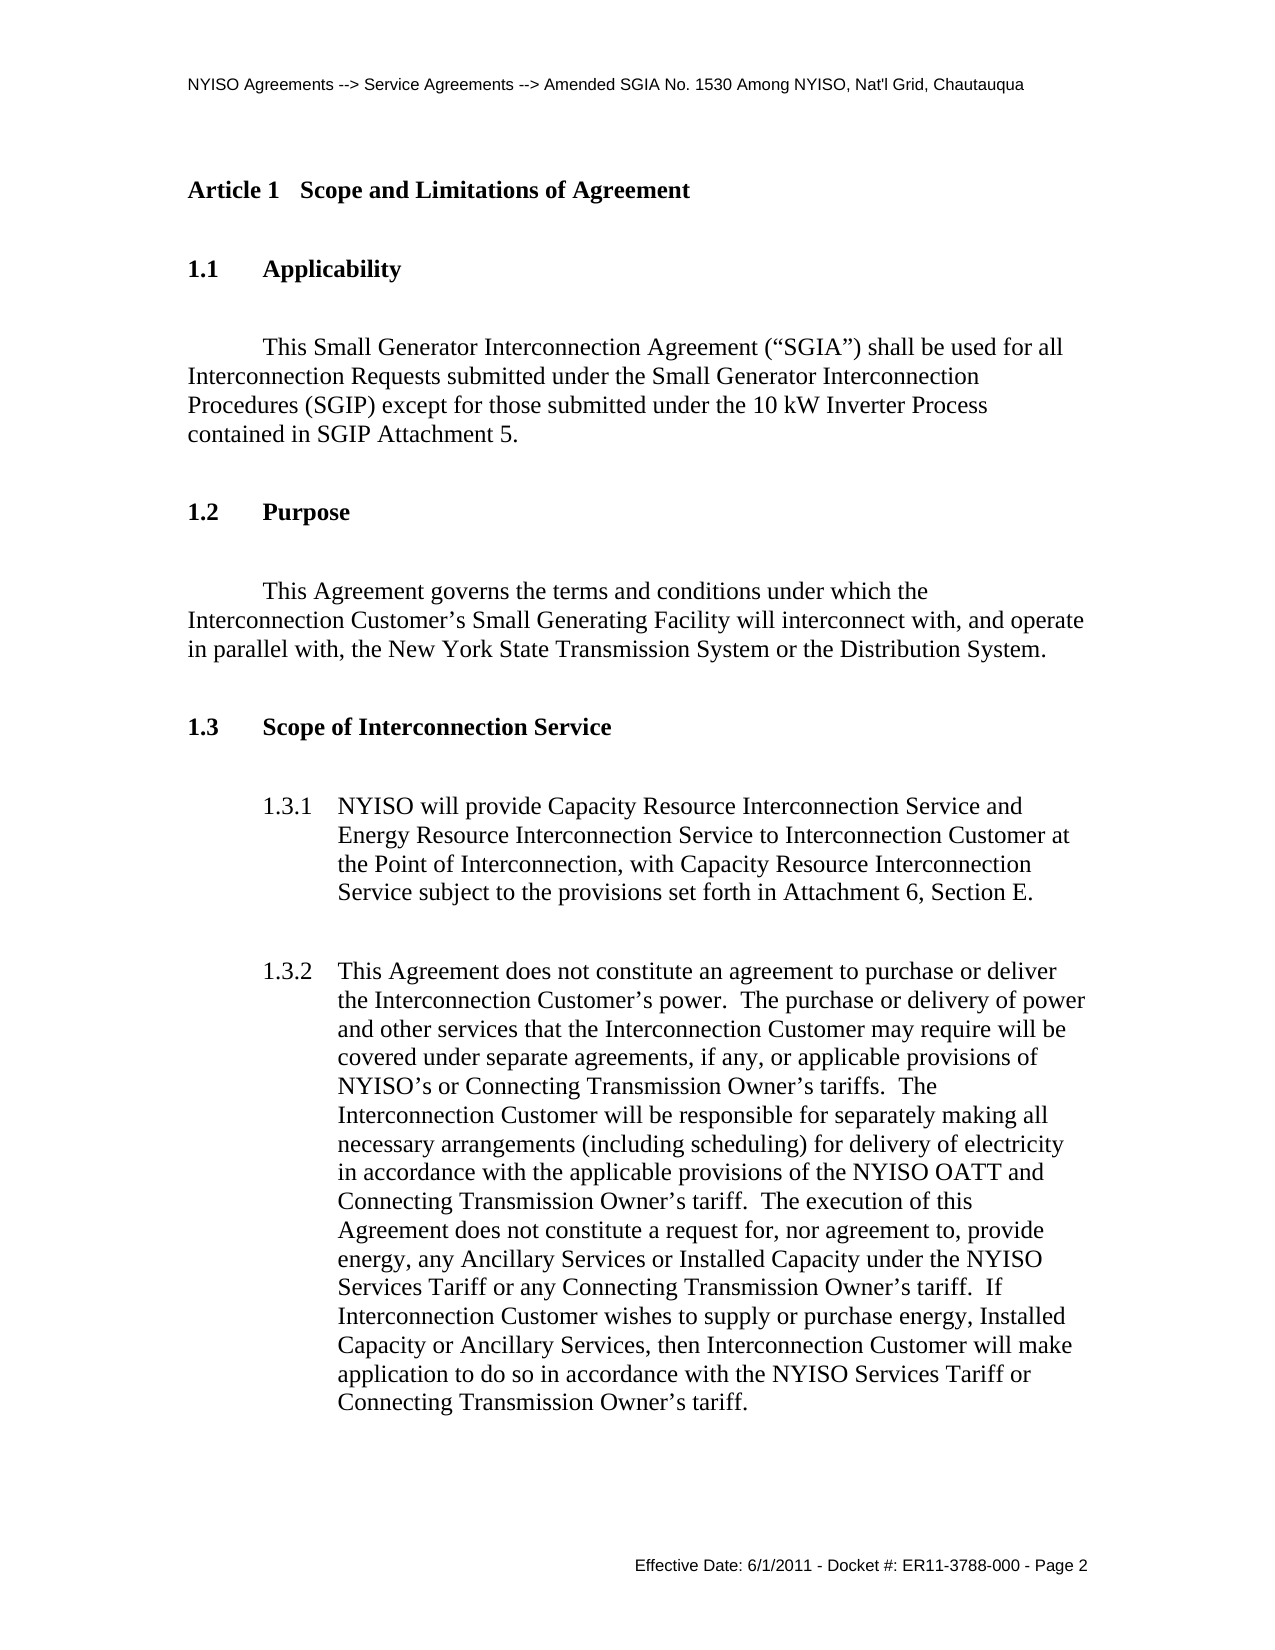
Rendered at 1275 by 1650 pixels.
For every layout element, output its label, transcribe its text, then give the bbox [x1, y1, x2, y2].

text This Small Generator Interconnection Agreement (“SGIA”) shall be used for all Interconnection Requests submitted under the Small Generator Interconnection Procedures (SGIP) except for those submitted under the 10 kW Inverter Process contained in SGIP Attachment 5. [187, 332, 1087, 447]
text 1.2 Purpose [187, 497, 1021, 526]
text 1.1 Applicability [187, 254, 1021, 282]
text 1.3.2 This Agreement does not constitute an agreement to purchase or deliver the Interconnection Customer’s power. The purchase or delivery of power and other services that the Interconnection Customer may require will be covered under separate agreements, if any, or applicable provisions of NYISO’s or Connecting Transmission Owner’s tariffs. The Interconnection Customer will be responsible for separately making all necessary arrangements (including scheduling) for delivery of electricity in accordance with the applicable provisions of the NYISO OATT and Connecting Transmission Owner’s tariff. The execution of this Agreement does not constitute a request for, nor agreement to, provide energy, any Ancillary Services or Installed Capacity under the NYISO Services Tariff or any Connecting Transmission Owner’s tariff. If Interconnection Customer wishes to supply or purchase energy, Installed Capacity or Ancillary Services, then Interconnection Customer will make application to do so in accordance with the NYISO Services Tariff or Connecting Transmission Owner’s tariff. [262, 956, 1087, 1416]
text This Agreement governs the terms and conditions under which the Interconnection Customer’s Small Generating Facility will interconnect with, and operate in parallel with, the New York State Transmission System or the Distribution System. [187, 576, 1087, 662]
text Article 1 Scope and Limitations of Agreement [187, 175, 1021, 204]
text 1.3.1 NYISO will provide Capacity Resource Interconnection Service and Energy Resource Interconnection Service to Interconnection Customer at the Point of Interconnection, with Capacity Resource Interconnection Service subject to the provisions set forth in Attachment 6, Section E. [262, 791, 1087, 906]
text 1.3 Scope of Interconnection Service [187, 712, 1021, 741]
